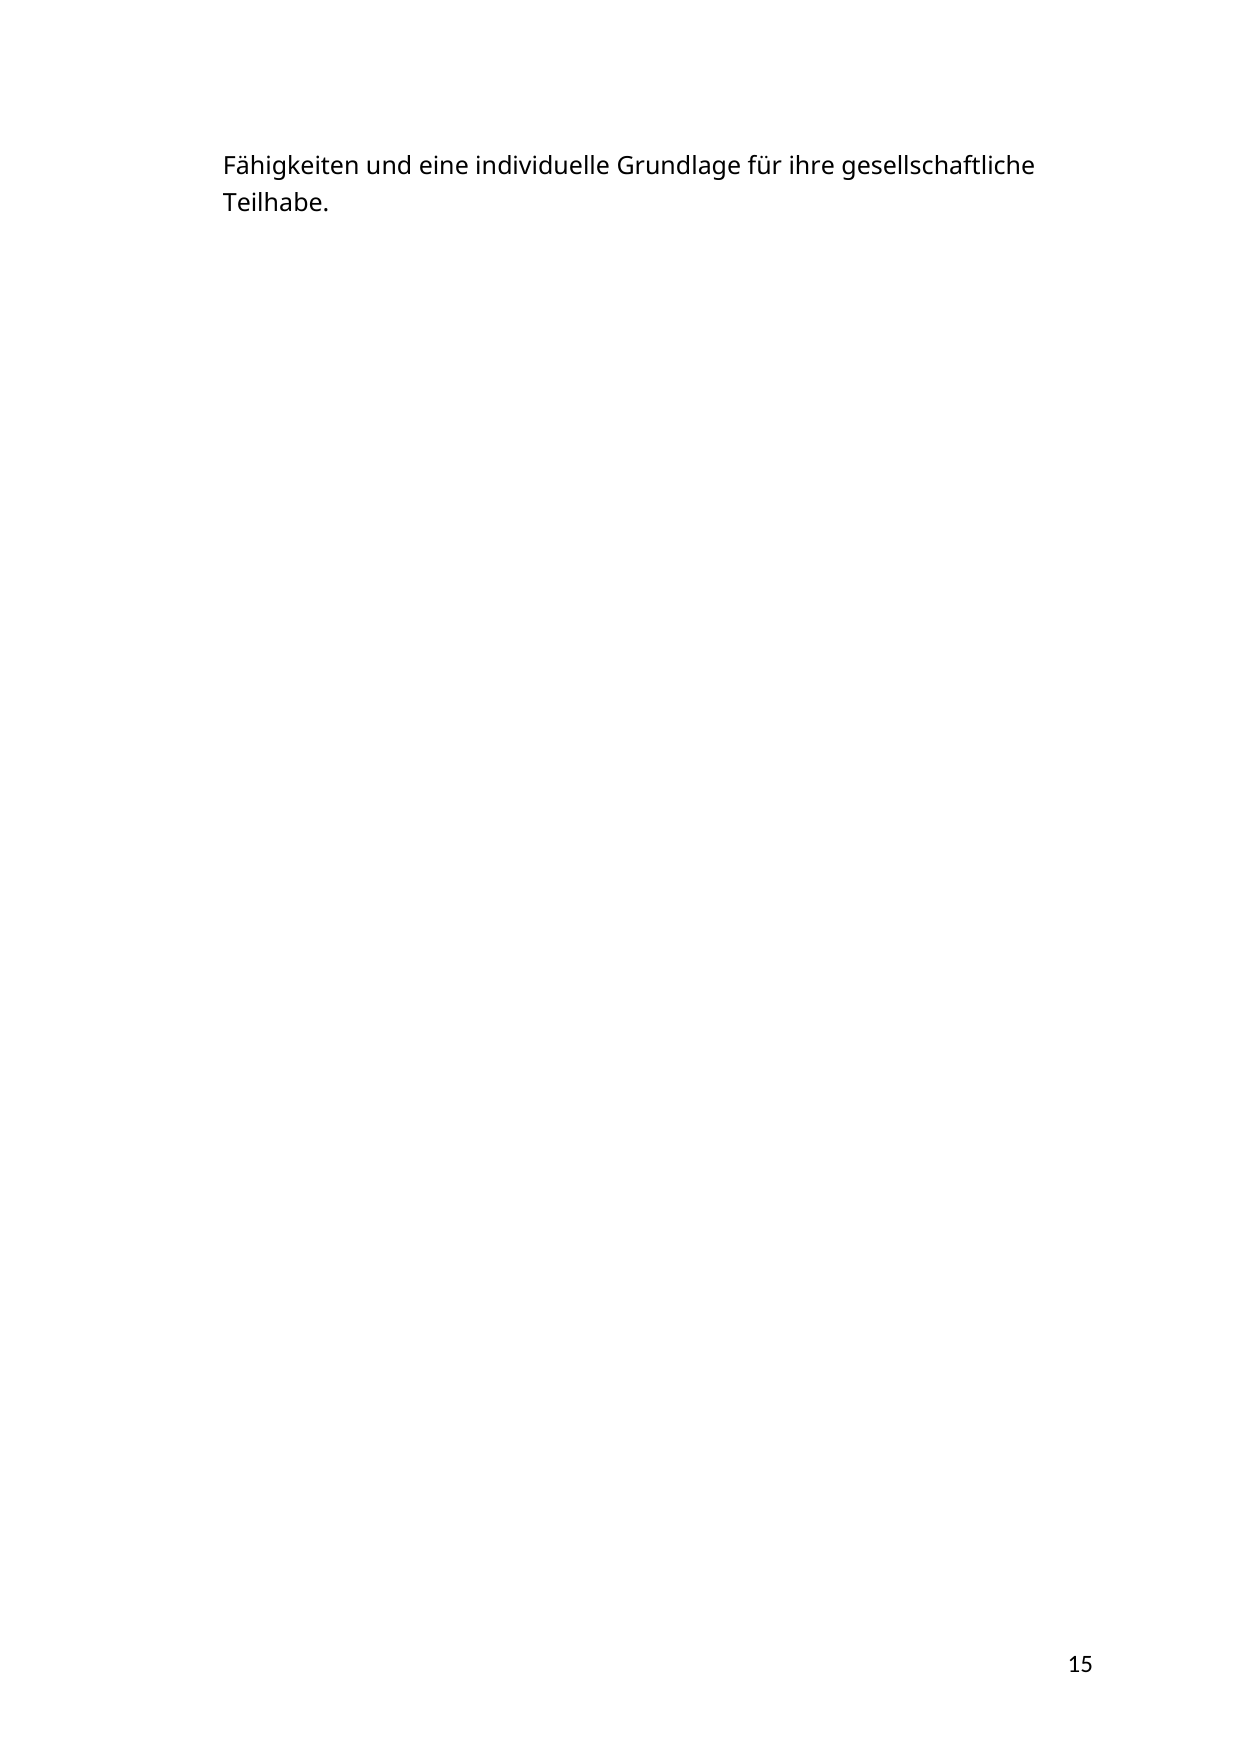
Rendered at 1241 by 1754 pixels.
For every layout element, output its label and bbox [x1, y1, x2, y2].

list [185, 148, 1093, 218]
